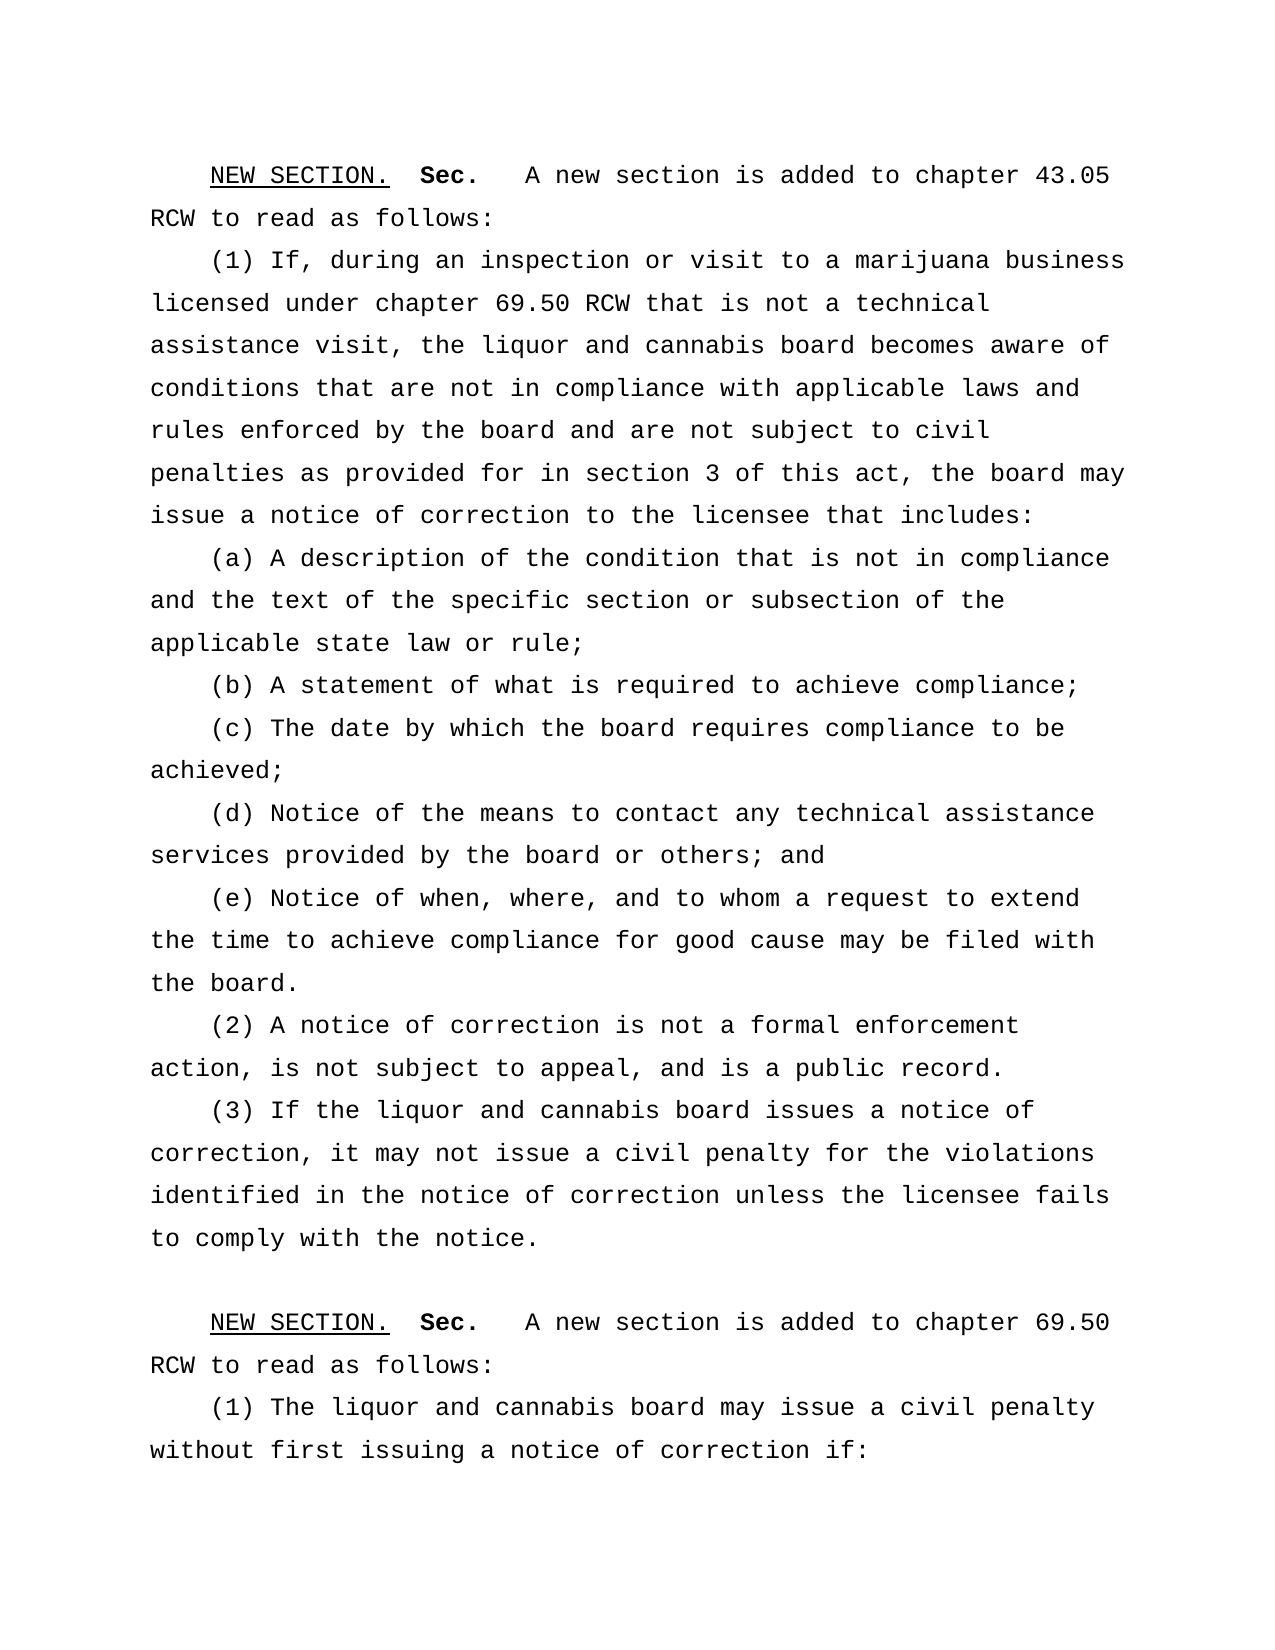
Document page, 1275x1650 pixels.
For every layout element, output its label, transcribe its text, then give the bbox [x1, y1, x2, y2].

text (1) If, during an inspection or visit to a marijuana business licensed under chapter 69.50 RCW that is not a technical assistance visit, the liquor and cannabis board becomes aware of conditions that are not in compliance with applicable laws and rules enforced by the board and are not subject to civil penalties as provided for in section 3 of this act, the board may issue a notice of correction to the licensee that includes: [150, 235, 1125, 532]
text (c) The date by which the board requires compliance to be achieved; [150, 702, 1125, 787]
text (b) A statement of what is required to achieve compliance; [150, 660, 1125, 702]
text (2) A notice of correction is not a formal enforcement action, is not subject to appeal, and is a public record. [150, 1000, 1125, 1085]
text (1) The liquor and cannabis board may issue a civil penalty without first issuing a notice of correction if: [150, 1382, 1125, 1467]
text NEW SECTION. Sec. A new section is added to chapter 43.05 RCW to read as follows: [150, 150, 1125, 235]
text (3) If the liquor and cannabis board issues a notice of correction, it may not issue a civil penalty for the violations identified in the notice of correction unless the licensee fails to comply with the notice. [150, 1085, 1125, 1255]
text (a) A description of the condition that is not in compliance and the text of the specific section or subsection of the applicable state law or rule; [150, 532, 1125, 660]
text (e) Notice of when, where, and to whom a request to extend the time to achieve compliance for good cause may be filed with the board. [150, 872, 1125, 1000]
text (d) Notice of the means to contact any technical assistance services provided by the board or others; and [150, 787, 1125, 872]
text NEW SECTION. Sec. A new section is added to chapter 69.50 RCW to read as follows: [150, 1297, 1125, 1382]
